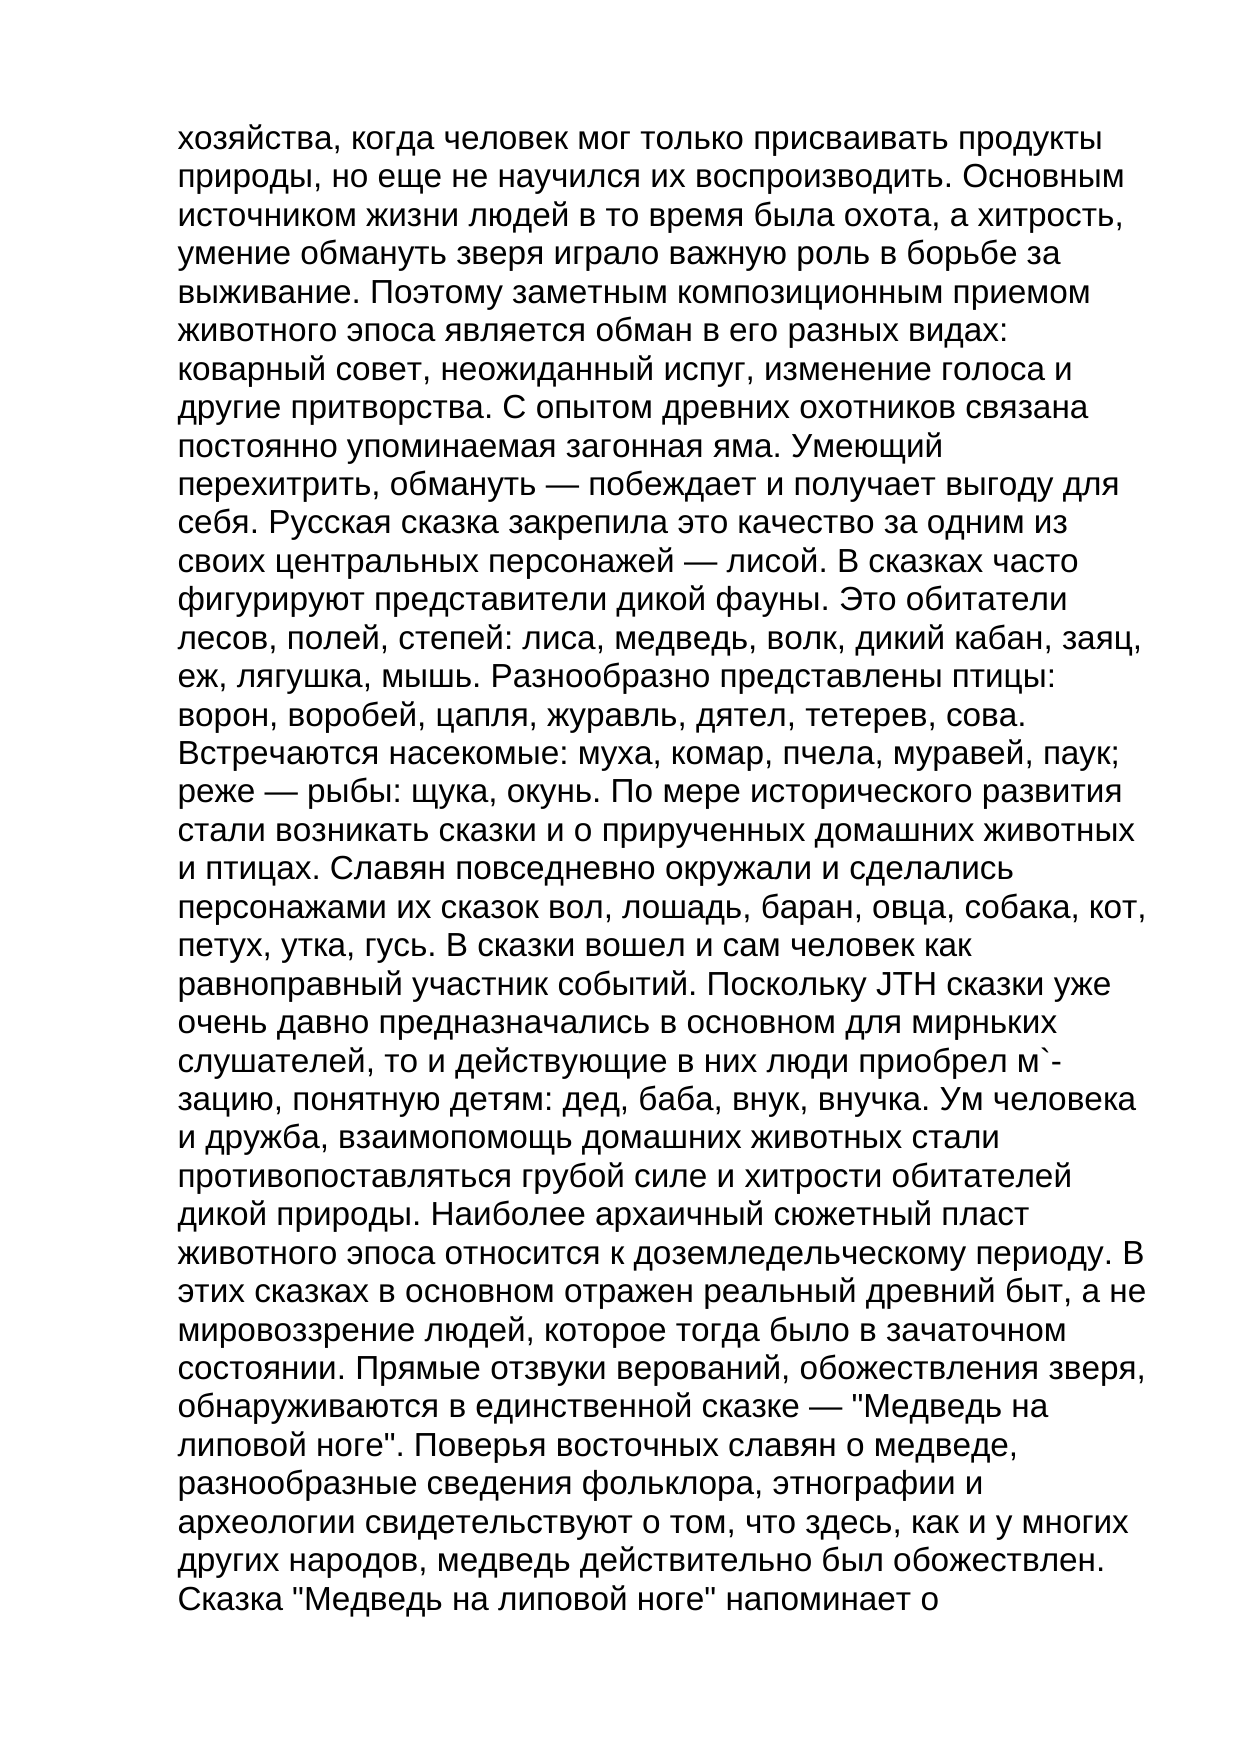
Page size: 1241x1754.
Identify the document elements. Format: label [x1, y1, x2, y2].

text [177, 118, 1152, 1617]
